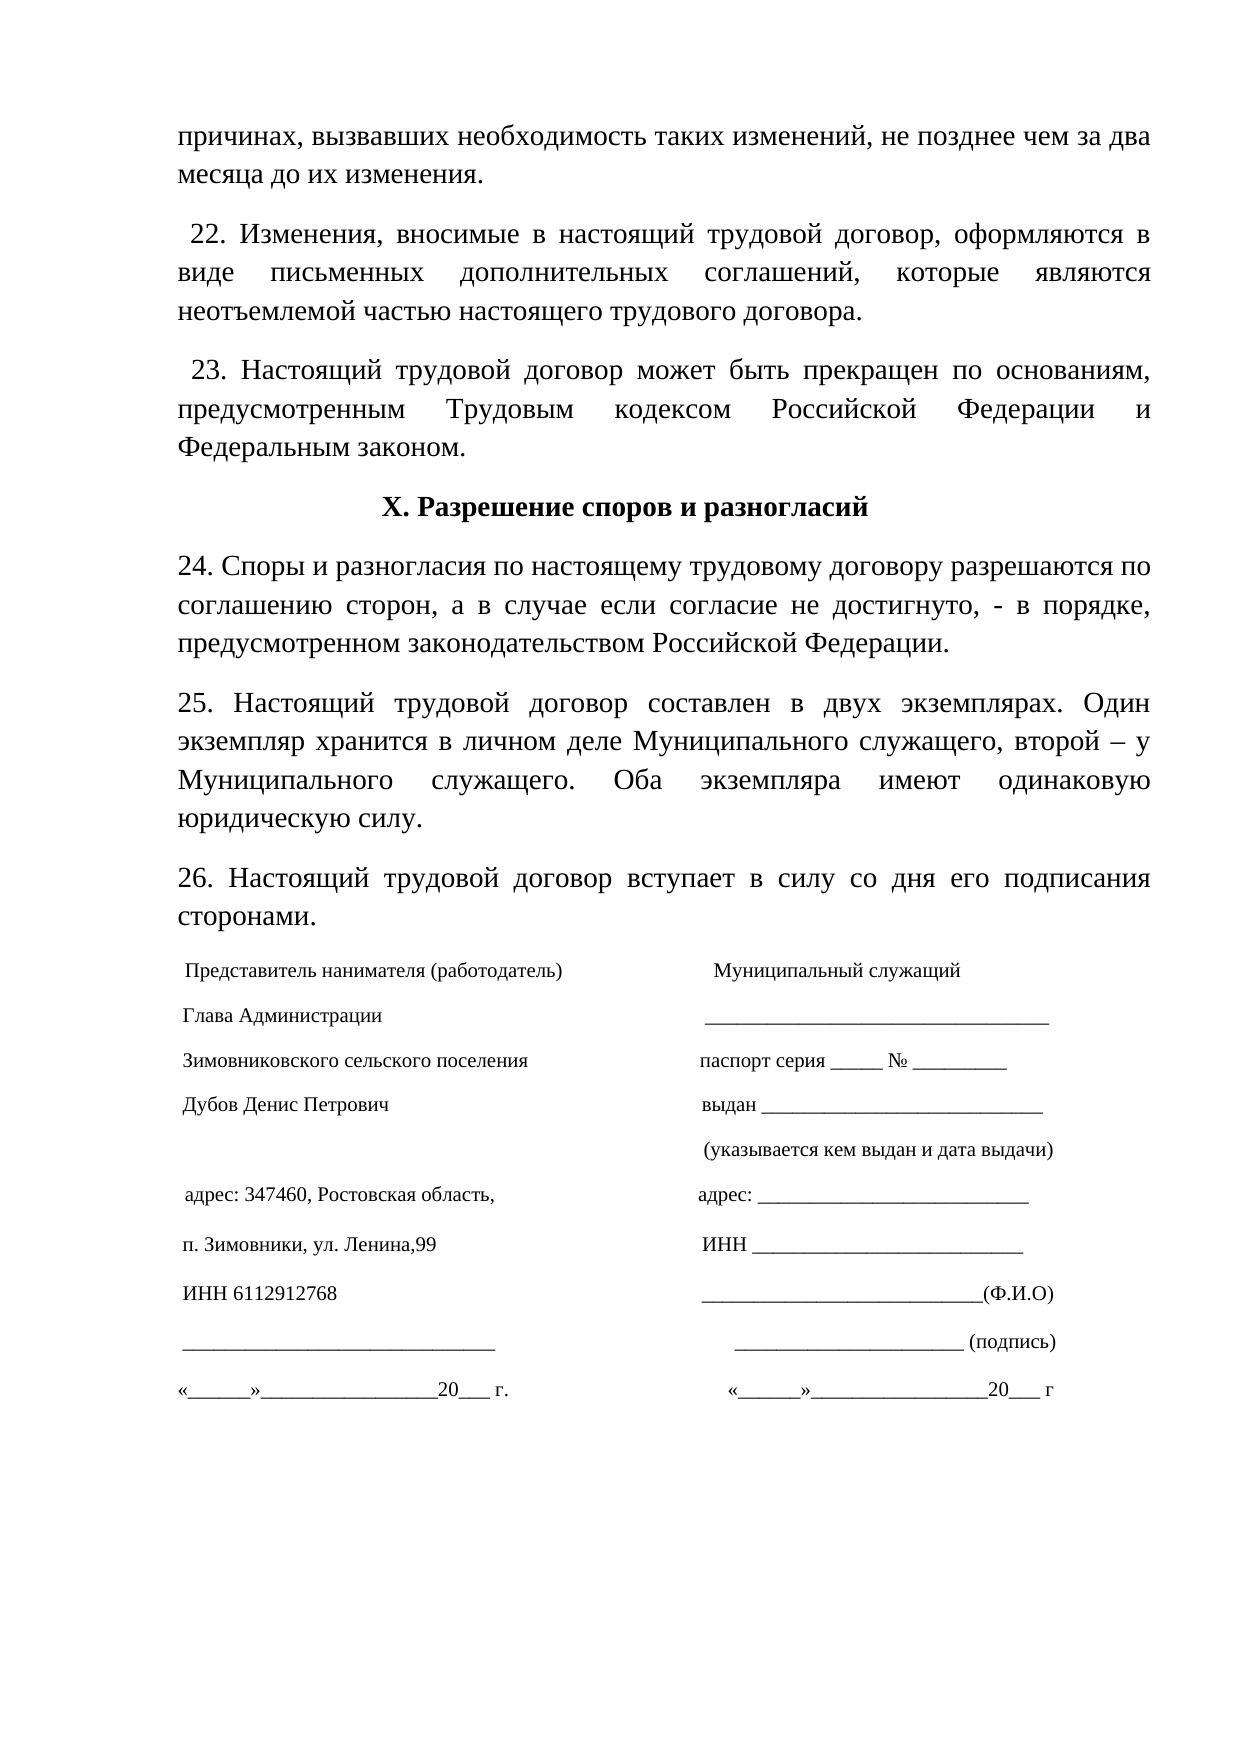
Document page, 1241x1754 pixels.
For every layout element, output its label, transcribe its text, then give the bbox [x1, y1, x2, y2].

text Представитель нанимателя (работодатель) Муниципальный служащий [177, 958, 1152, 982]
text X. Разрешение споров и разногласий [177, 489, 1152, 522]
text 25. Настоящий трудовой договор составлен в двух экземплярах. Один экземпляр хранится в личном деле Муниципального служащего, второй – у Муниципального служащего. Оба экземпляра имеют одинаковую юридическую силу. [177, 685, 1152, 834]
text ИНН 6112912768 ___________________________(Ф.И.О) [177, 1281, 1152, 1304]
text 22. Изменения, вносимые в настоящий трудовой договор, оформляются в виде письменных дополнительных соглашений, которые являются неотъемлемой частью настоящего трудового договора. [177, 216, 1152, 327]
text 26. Настоящий трудовой договор вступает в силу со дня его подписания сторонами. [177, 860, 1152, 932]
text Глава Администрации _________________________________ [177, 1003, 1152, 1027]
text 23. Настоящий трудовой договор может быть прекращен по основаниям, предусмотренным Трудовым кодексом Российской Федерации и Федеральным законом. [177, 352, 1152, 463]
text (указывается кем выдан и дата выдачи) [177, 1137, 1152, 1161]
text «______»_________________20___ г. «______»_________________20___ г [177, 1377, 1152, 1401]
text адрес: 347460, Ростовская область, адрес: __________________________ [177, 1182, 1152, 1206]
text п. Зимовники, ул. Ленина,99 ИНН __________________________ [177, 1232, 1152, 1256]
text ______________________________ ______________________ (подпись) [177, 1329, 1152, 1353]
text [177, 118, 1152, 190]
text Зимовниковского сельского поселения паспорт серия _____ № _________ [177, 1047, 1152, 1072]
text 24. Споры и разногласия по настоящему трудовому договору разрешаются по соглашению сторон, а в случае если согласие не достигнуто, - в порядке, предусмотренном законодательством Российской Федерации. [177, 548, 1152, 659]
text Дубов Денис Петрович выдан ___________________________ [177, 1092, 1152, 1116]
